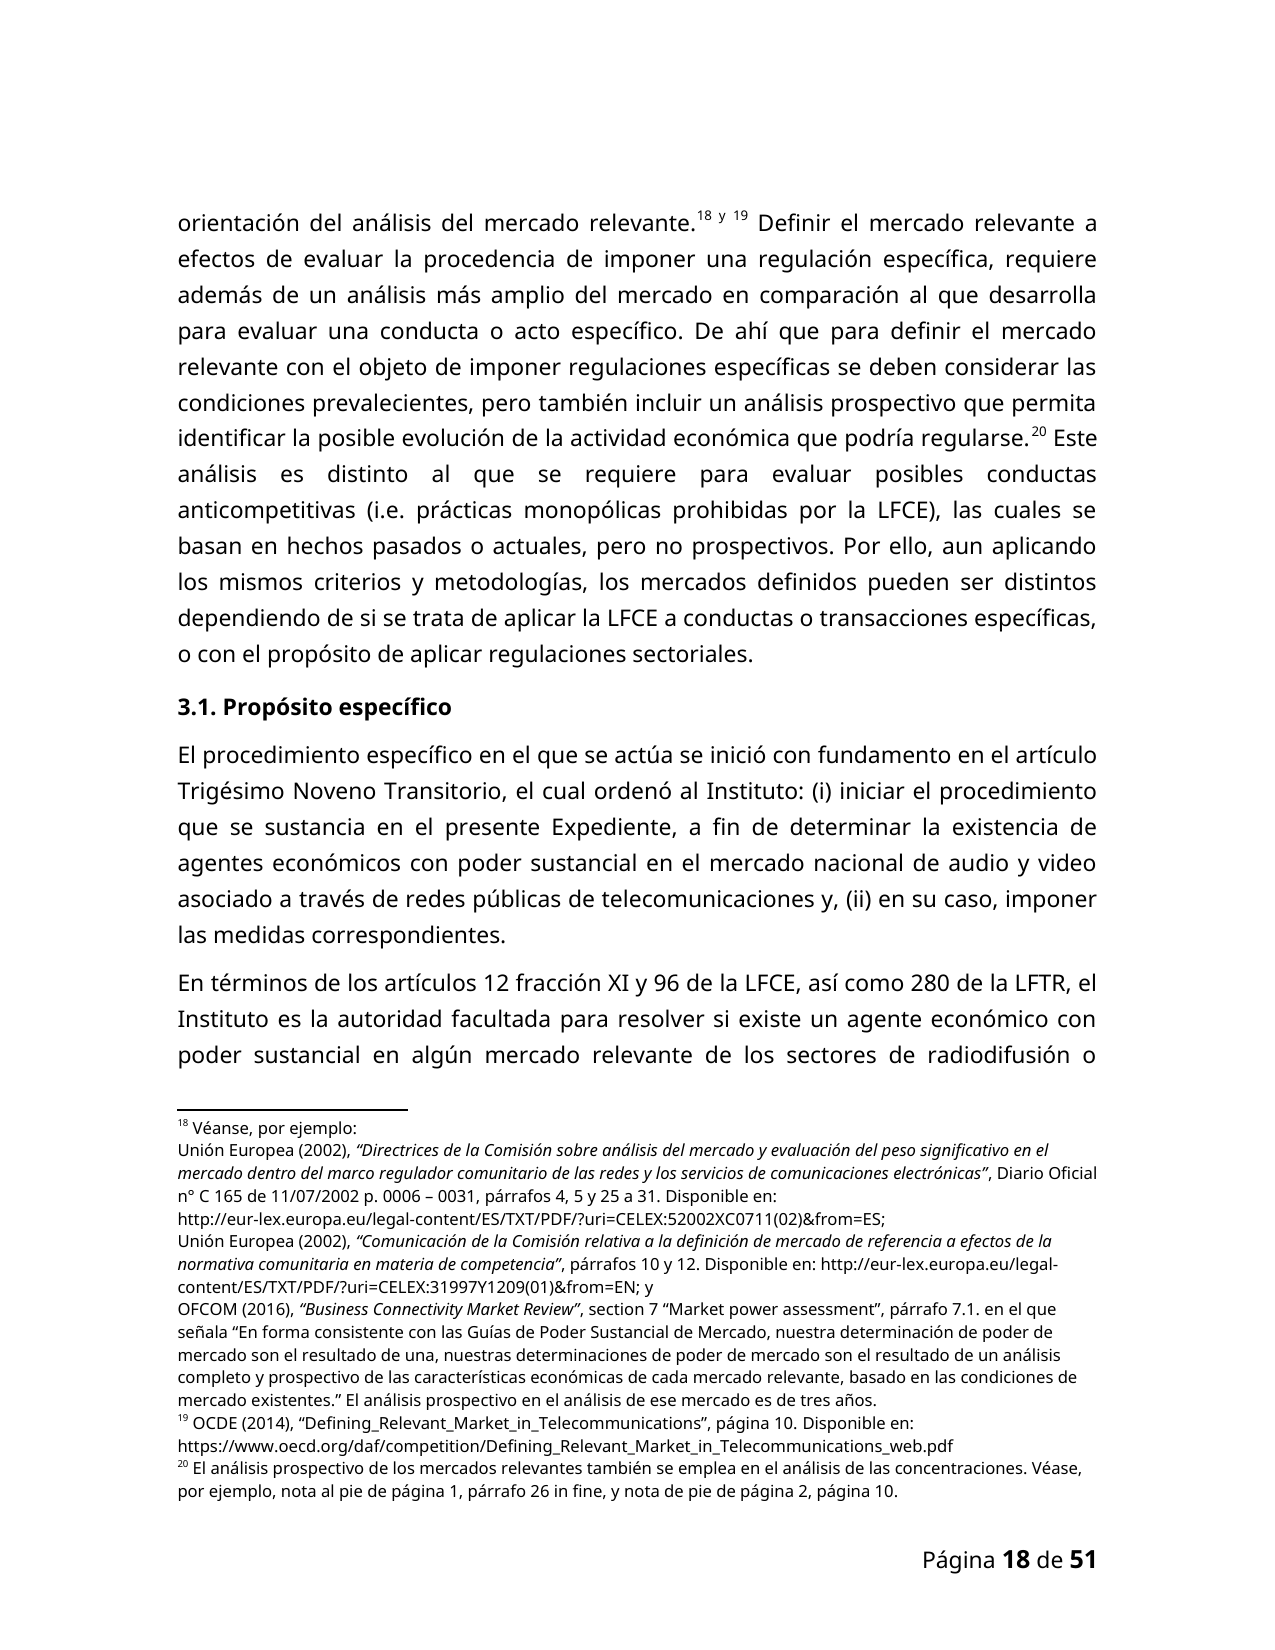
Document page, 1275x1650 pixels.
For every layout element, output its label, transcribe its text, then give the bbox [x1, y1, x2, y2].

text En términos de los artículos 12 fracción XI y 96 de la LFCE, así como 280 de la LFTR, el Instituto es la autoridad facultada para resolver si existe un agente económico con poder sustancial en algún mercado relevante de los sectores de radiodifusión o telecomunicaciones, de acuerdo con el procedimiento establecido en la LFCE, así como las disposiciones sustantivas previstas en dicha ley y en la LFTR. [177, 967, 1098, 1070]
text En materia de competencia económica, el objeto del procedimiento determina la orientación del análisis del mercado relevante. y Definir el mercado relevante a efectos de evaluar la procedencia de imponer una regulación específica, requiere además de un análisis más amplio del mercado en comparación al que desarrolla para evaluar una conducta o acto específico. De ahí que para definir el mercado relevante con el objeto de imponer regulaciones específicas se deben considerar las condiciones prevalecientes, pero también incluir un análisis prospectivo que permita identificar la posible evolución de la actividad económica que podría regularse. Este análisis es distinto al que se requiere para evaluar posibles conductas anticompetitivas (i.e. prácticas monopólicas prohibidas por la LFCE), las cuales se basan en hechos pasados o actuales, pero no prospectivos. Por ello, aun aplicando los mismos criterios y metodologías, los mercados definidos pueden ser distintos dependiendo de si se trata de aplicar la LFCE a conductas o transacciones específicas, o con el propósito de aplicar regulaciones sectoriales. [177, 207, 1098, 669]
text El procedimiento específico en el que se actúa se inició con fundamento en el artículo Trigésimo Noveno Transitorio, el cual ordenó al Instituto: (i) iniciar el procedimiento que se sustancia en el presente Expediente, a fin de determinar la existencia de agentes económicos con poder sustancial en el mercado nacional de audio y video asociado a través de redes públicas de telecomunicaciones y, (ii) en su caso, imponer las medidas correspondientes. [177, 739, 1098, 950]
text 3.1. Propósito específico [177, 691, 1098, 722]
